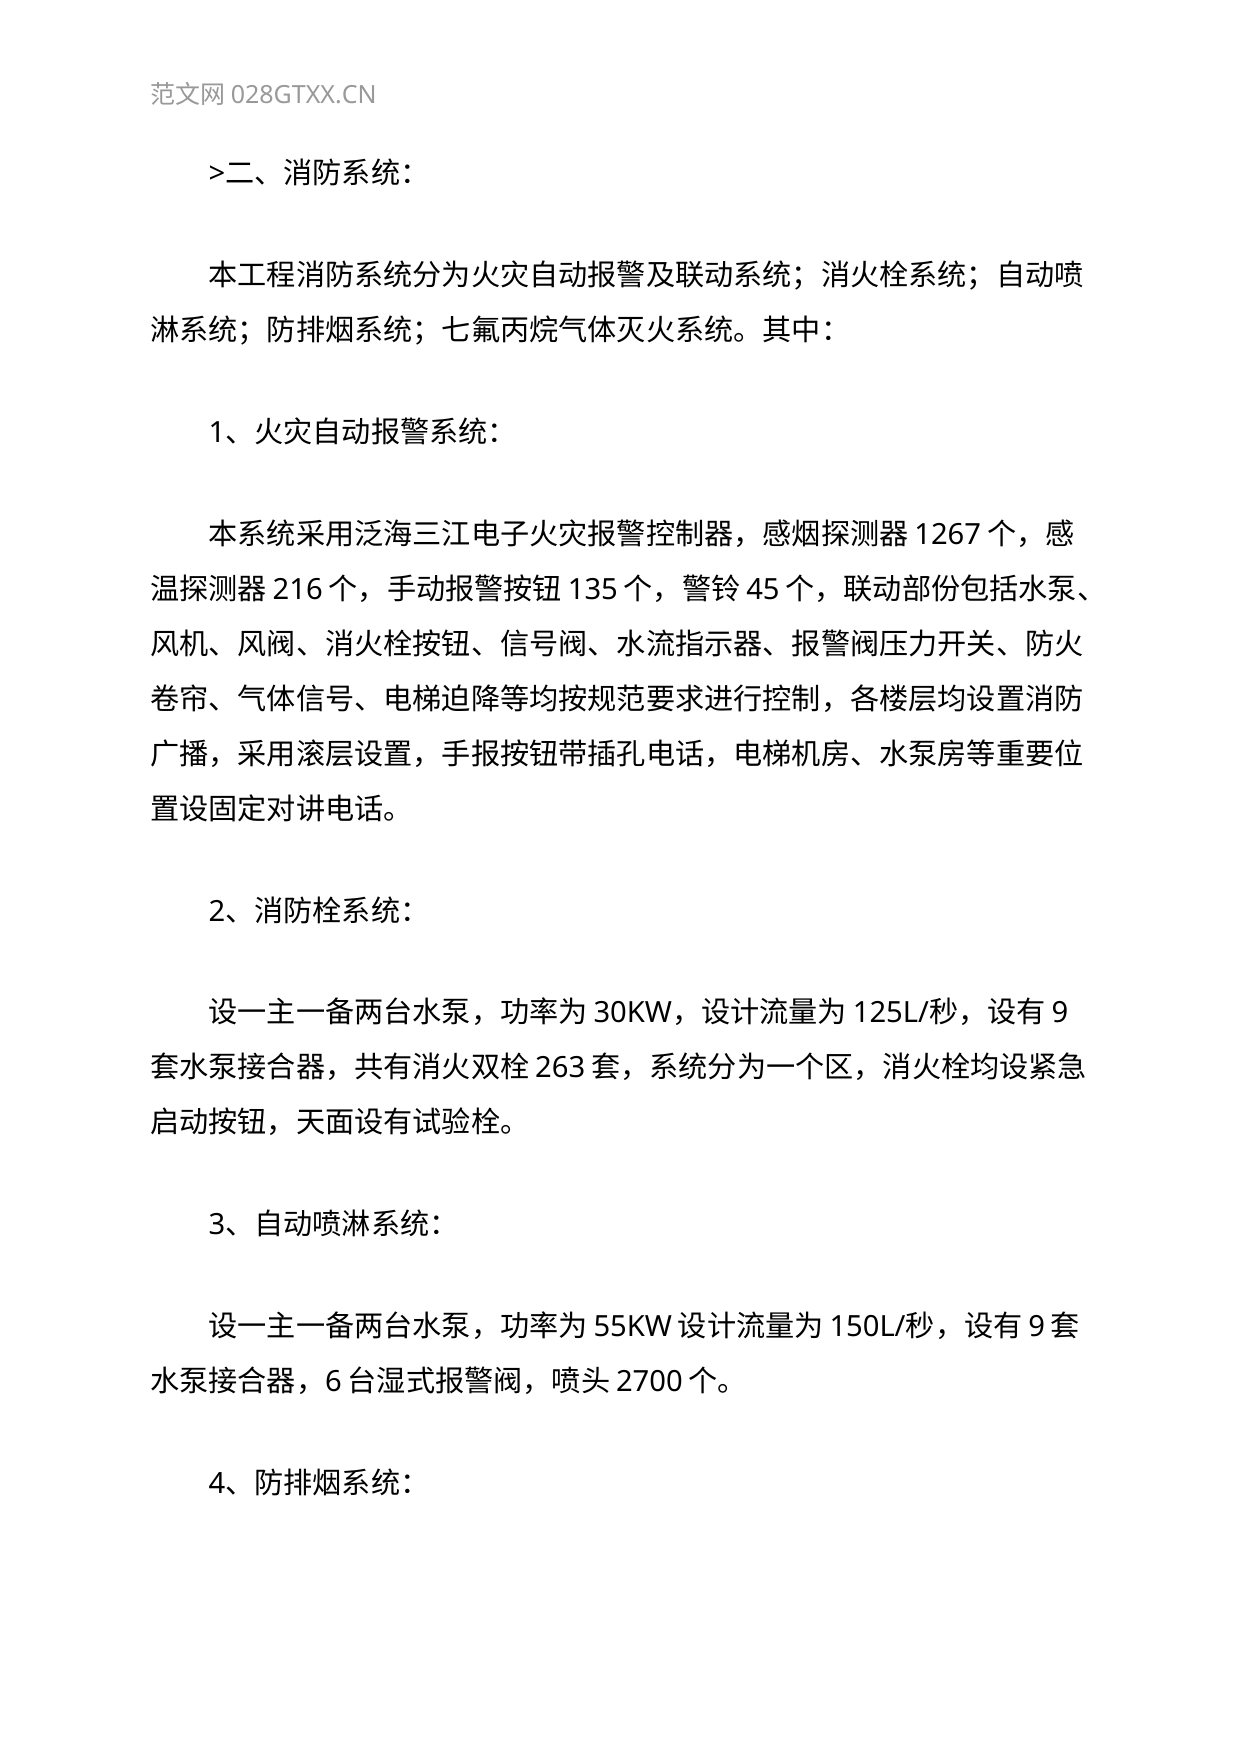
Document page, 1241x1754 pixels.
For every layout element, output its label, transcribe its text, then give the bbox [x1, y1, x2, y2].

text 设一主一备两台水泵，功率为30KW，设计流量为125L/秒，设有9套水泵接合器，共有消火双栓263套，系统分为一个区，消火栓均设紧急启动按钮，天面设有试验栓。 [150, 989, 1090, 1141]
text 1、火灾自动报警系统： [150, 409, 1090, 451]
text 4、防排烟系统： [150, 1460, 1090, 1502]
text >二、消防系统： [150, 150, 1090, 192]
text 本工程消防系统分为火灾自动报警及联动系统；消火栓系统；自动喷淋系统；防排烟系统；七氟丙烷气体灭火系统。其中： [150, 252, 1090, 349]
text 本系统采用泛海三江电子火灾报警控制器，感烟探测器1267个，感温探测器216个，手动报警按钮135个，警铃45个，联动部份包括水泵、风机、风阀、消火栓按钮、信号阀、水流指示器、报警阀压力开关、防火卷帘、气体信号、电梯迫降等均按规范要求进行控制，各楼层均设置消防广播，采用滚层设置，手报按钮带插孔电话，电梯机房、水泵房等重要位置设固定对讲电话。 [150, 511, 1090, 828]
text 2、消防栓系统： [150, 887, 1090, 929]
text 设一主一备两台水泵，功率为55KW设计流量为150L/秒，设有9套水泵接合器，6台湿式报警阀，喷头2700个。 [150, 1303, 1090, 1400]
text 3、自动喷淋系统： [150, 1201, 1090, 1243]
